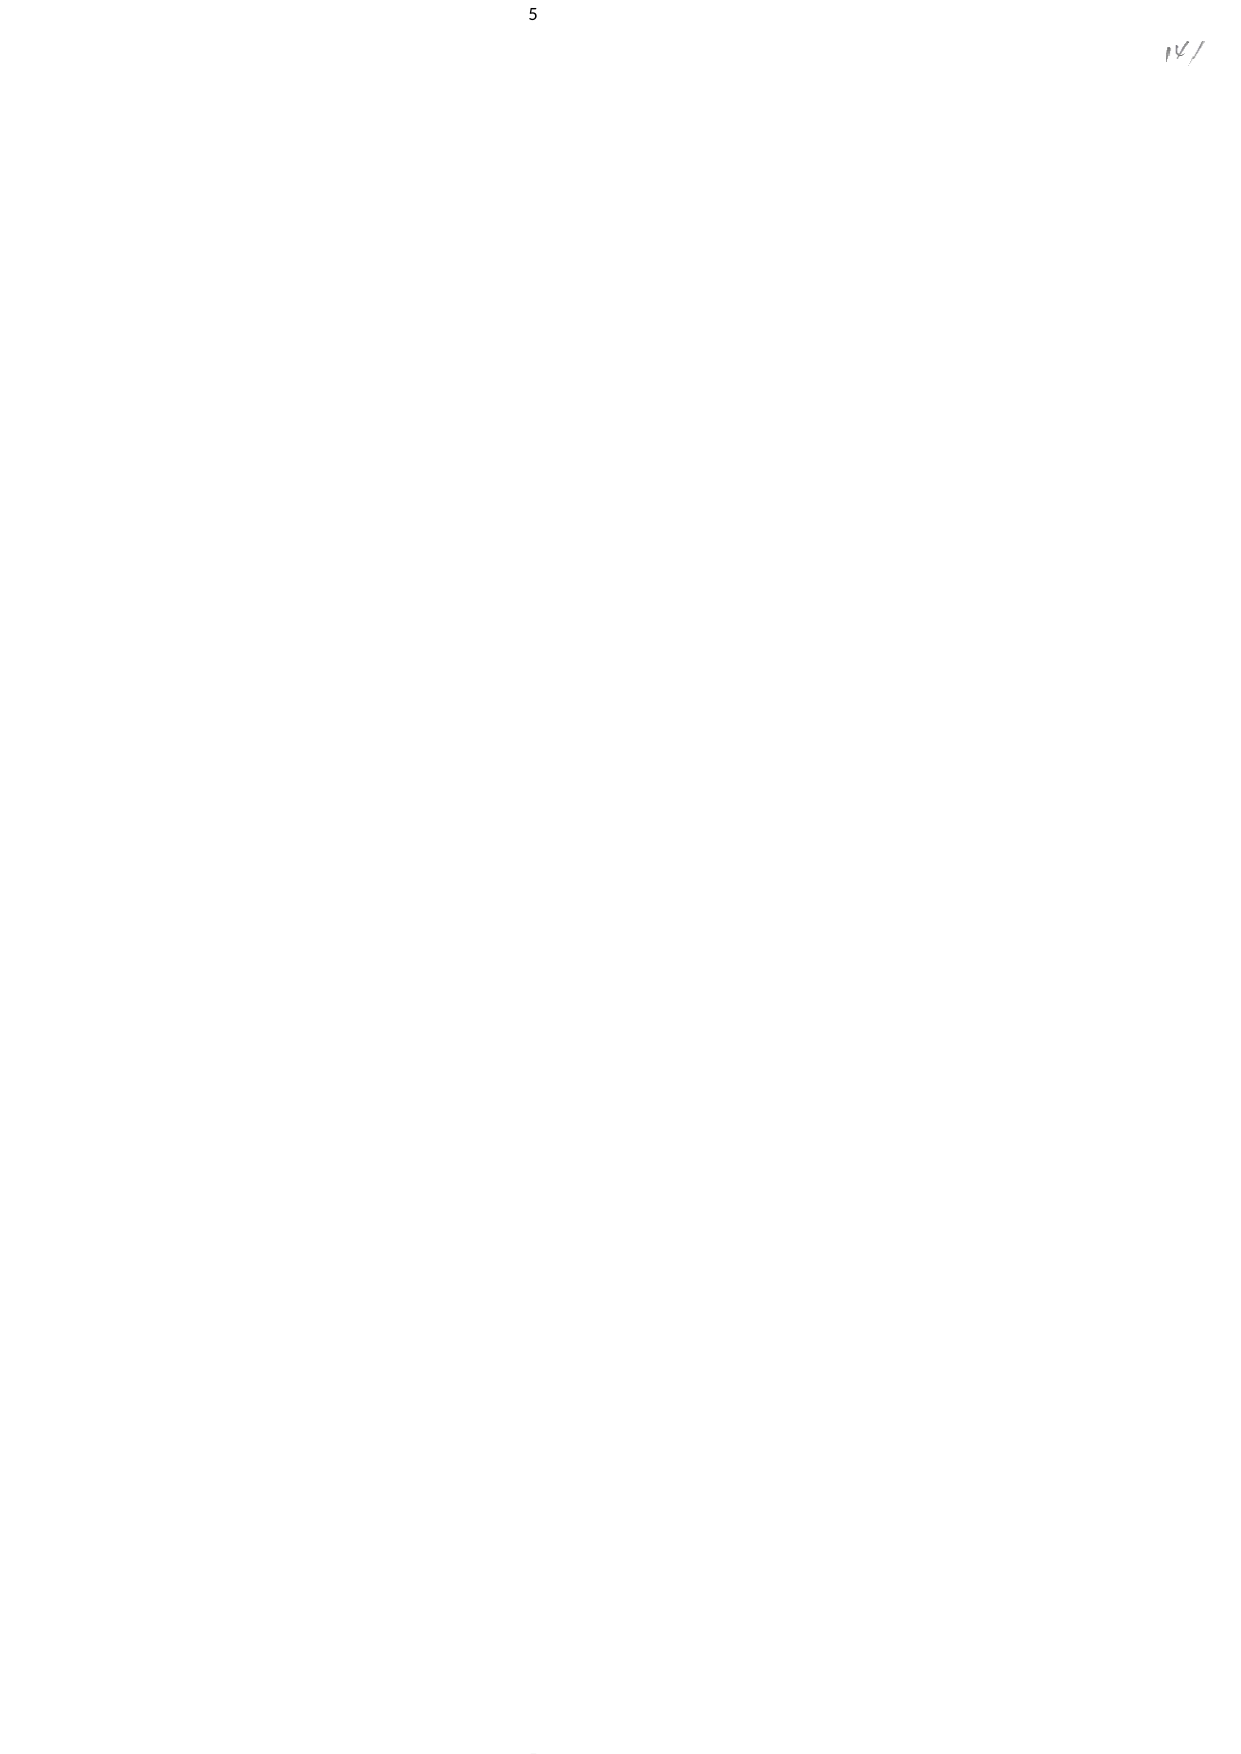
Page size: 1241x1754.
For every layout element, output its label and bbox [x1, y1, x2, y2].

picture [1166, 41, 1205, 67]
